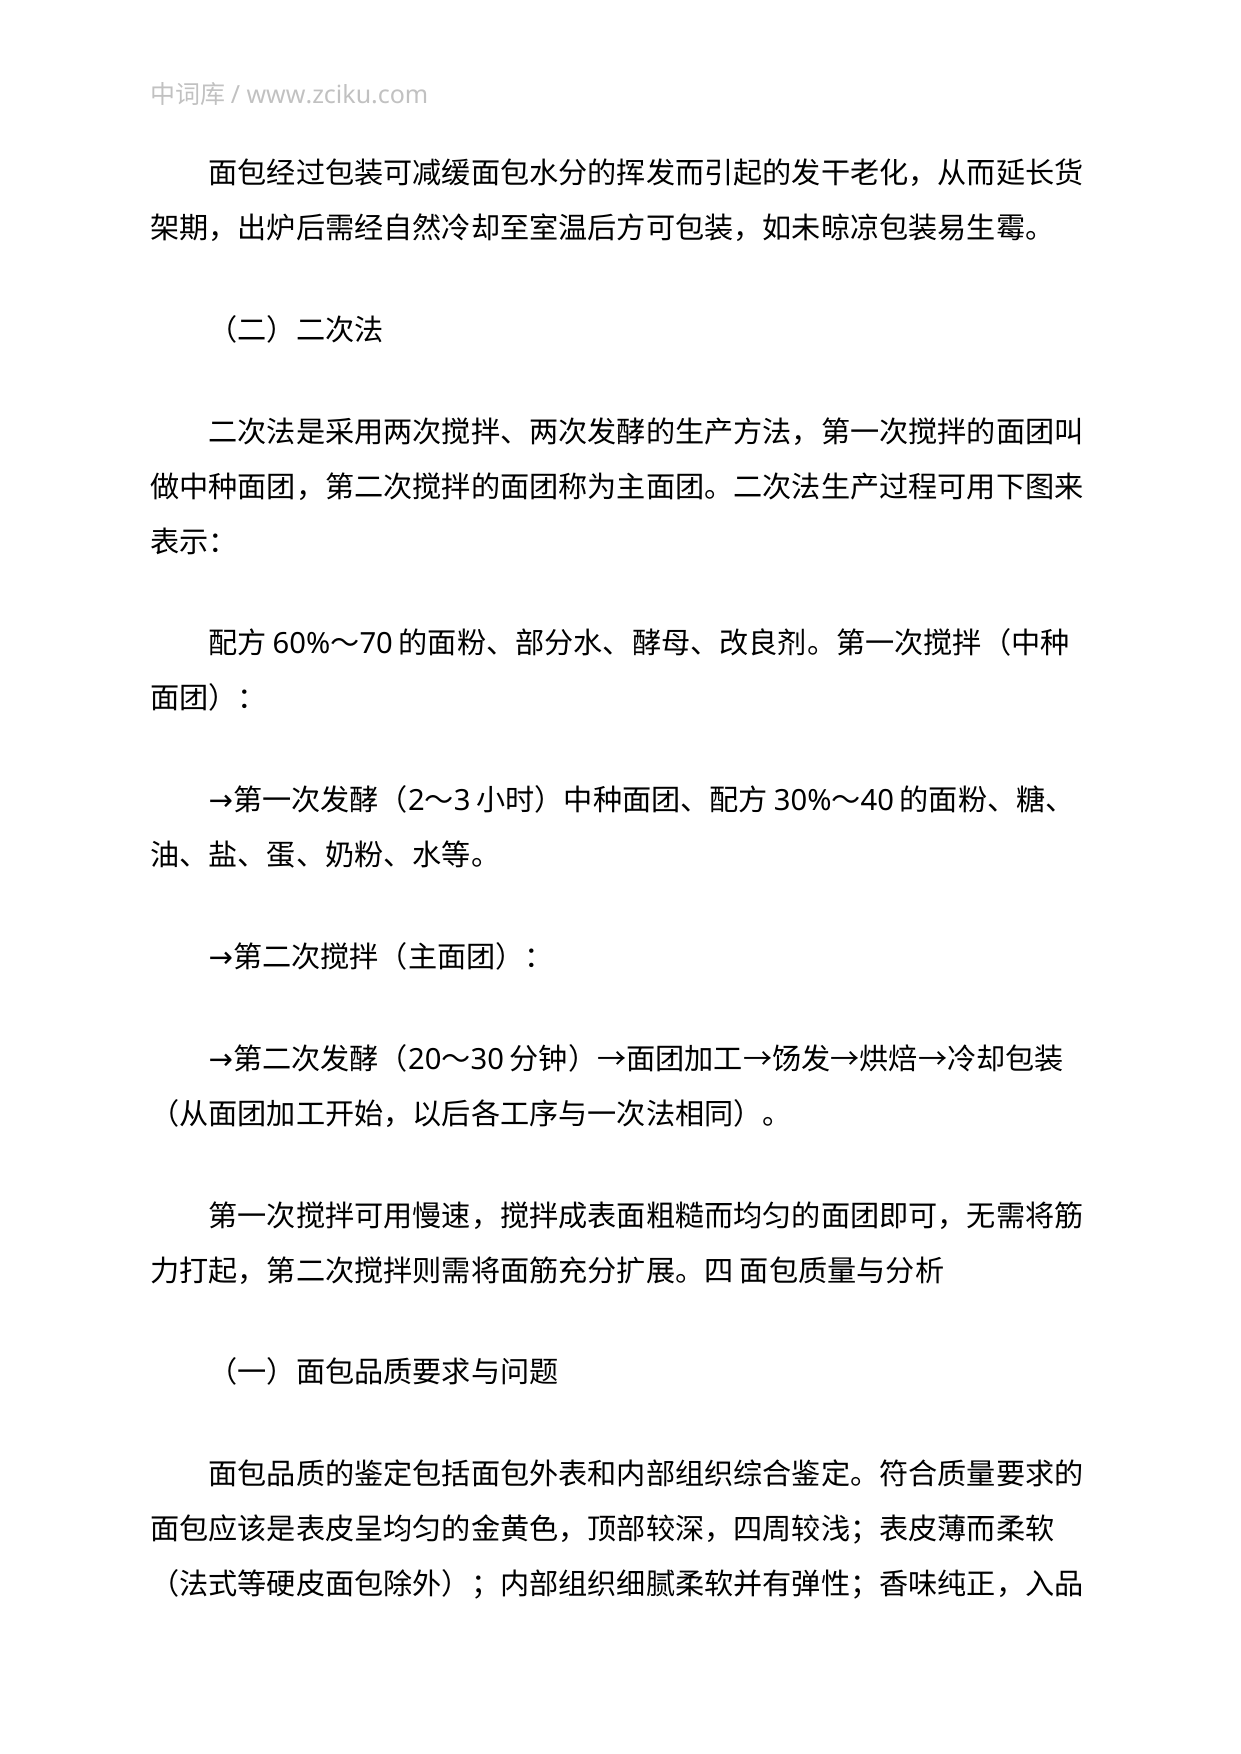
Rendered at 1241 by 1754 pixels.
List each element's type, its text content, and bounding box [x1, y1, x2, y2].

text （二）二次法 [150, 307, 1090, 349]
text （一）面包品质要求与问题 [150, 1349, 1090, 1391]
text 面包经过包装可减缓面包水分的挥发而引起的发干老化，从而延长货架期，出炉后需经自然冷却至室温后方可包装，如未晾凉包装易生霉。 [150, 150, 1090, 247]
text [150, 1451, 1090, 1603]
text →第二次发酵（20～30分钟）→面团加工→饧发→烘焙→冷却包装（从面团加工开始，以后各工序与一次法相同）。 [150, 1036, 1090, 1133]
text 配方60%～70的面粉、部分水、酵母、改良剂。第一次搅拌（中种面团）： [150, 620, 1090, 717]
text 二次法是采用两次搅拌、两次发酵的生产方法，第一次搅拌的面团叫做中种面团，第二次搅拌的面团称为主面团。二次法生产过程可用下图来表示： [150, 408, 1090, 561]
text 第一次搅拌可用慢速，搅拌成表面粗糙而均匀的面团即可，无需将筋力打起，第二次搅拌则需将面筋充分扩展。四 面包质量与分析 [150, 1192, 1090, 1289]
text →第二次搅拌（主面团）： [150, 933, 1090, 976]
text →第一次发酵（2～3小时）中种面团、配方30%～40的面粉、糖、油、盐、蛋、奶粉、水等。 [150, 777, 1090, 874]
